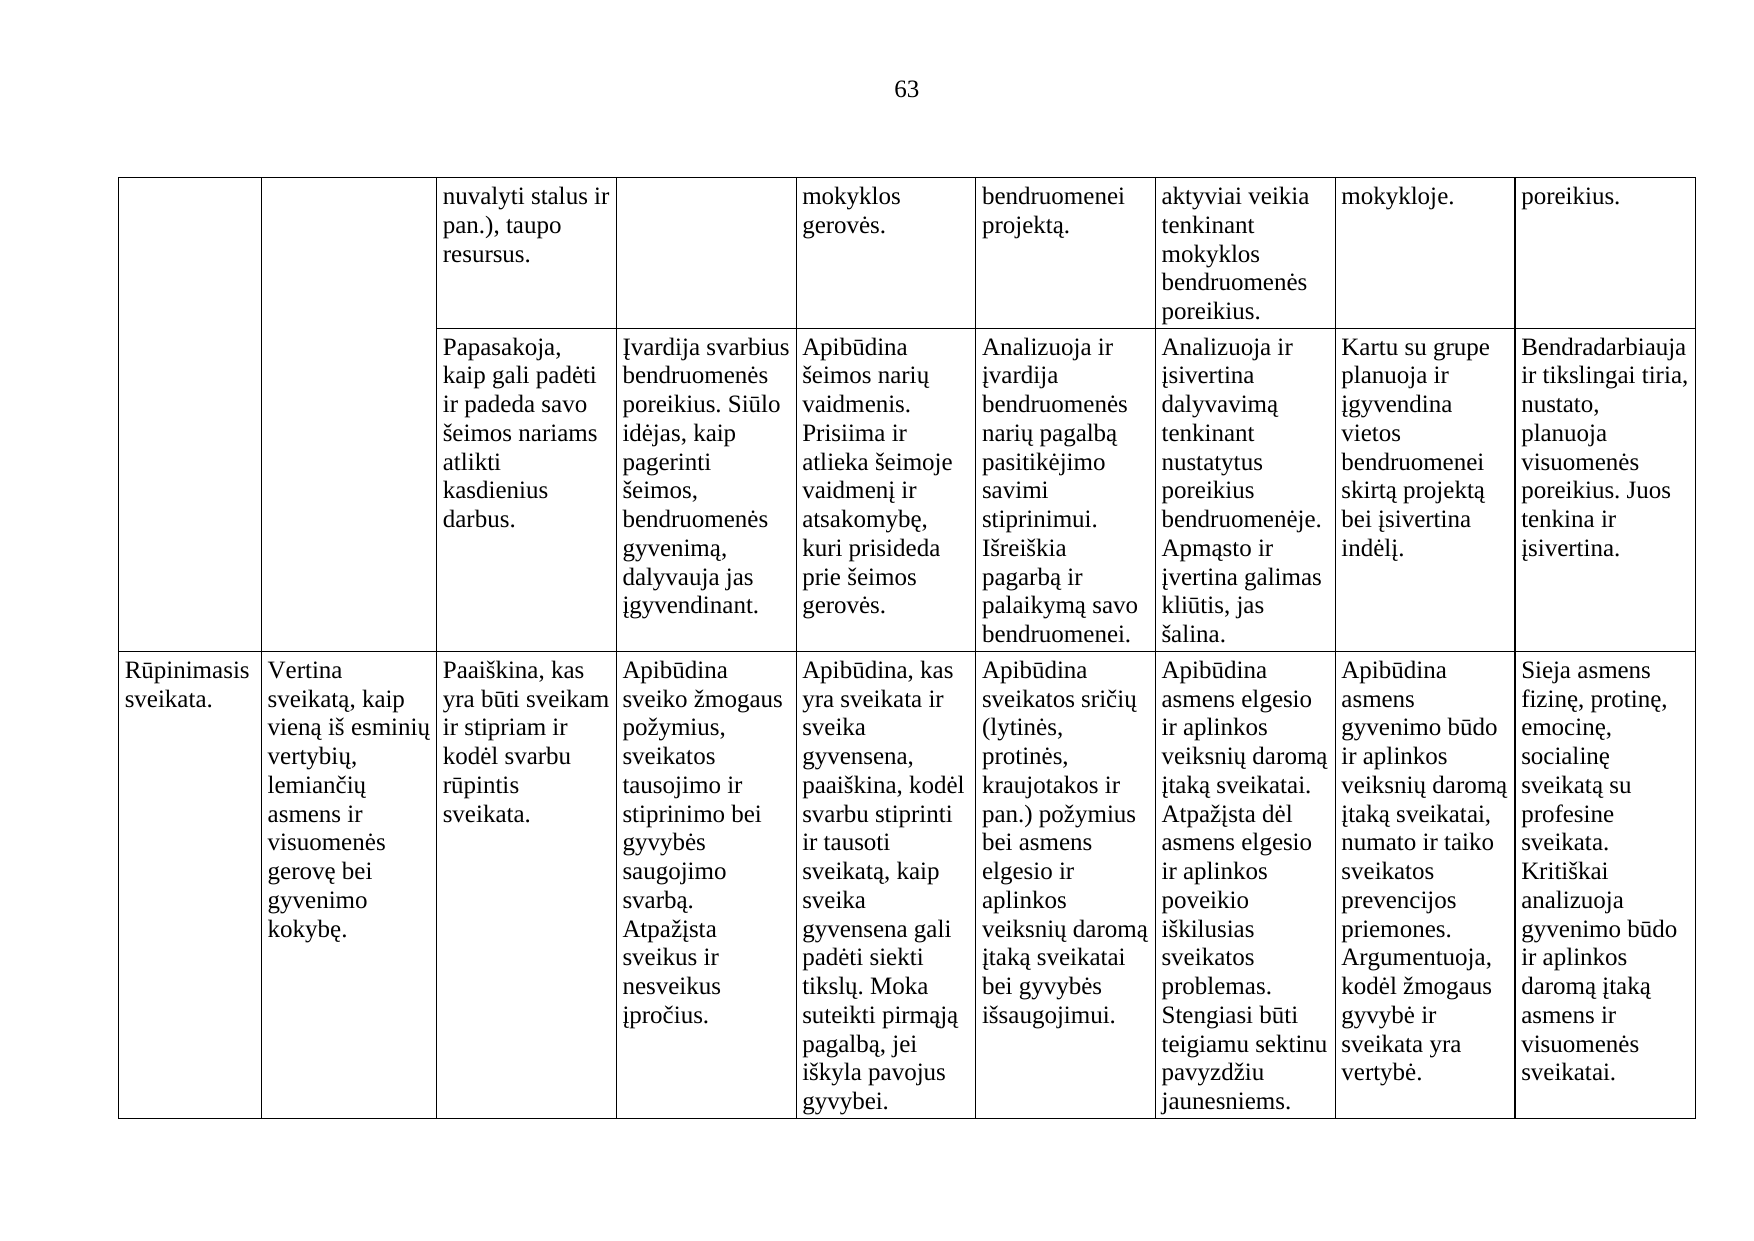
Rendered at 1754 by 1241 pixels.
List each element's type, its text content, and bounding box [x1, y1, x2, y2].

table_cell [1336, 652, 1514, 1118]
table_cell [437, 652, 616, 1118]
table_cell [617, 652, 796, 1118]
table_cell Apibūdina šeimos narių vaidmenis. Prisiima ir atlieka šeimoje vaidmenį ir atsakomybę, kuri prisideda prie šeimos gerovės. [797, 329, 975, 651]
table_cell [1516, 178, 1695, 328]
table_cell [976, 178, 1155, 328]
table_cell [262, 178, 436, 651]
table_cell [797, 652, 975, 1118]
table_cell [1516, 652, 1695, 1118]
table_cell Analizuoja ir įvardija bendruomenės narių pagalbą pasitikėjimo savimi stiprinimui. Išreiškia pagarbą ir palaikymą savo bendruomenei. [976, 329, 1155, 651]
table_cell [976, 652, 1155, 1118]
table_cell Papasakoja, kaip gali padėti ir padeda savo šeimos nariams atlikti kasdienius darbus. [437, 329, 616, 651]
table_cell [262, 652, 436, 1118]
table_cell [1156, 178, 1335, 328]
table_cell Įvardija svarbius bendruomenės poreikius. Siūlo idėjas, kaip pagerinti šeimos, bendruomenės gyvenimą, dalyvauja jas įgyvendinant. [617, 329, 796, 651]
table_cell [1336, 178, 1514, 328]
table_cell Bendradarbiauja ir tikslingai tiria, nustato, planuoja visuomenės poreikius. Juos tenkina ir įsivertina. [1516, 329, 1695, 651]
table_cell Kartu su grupe planuoja ir įgyvendina vietos bendruomenei skirtą projektą bei įsivertina indėlį. [1336, 329, 1514, 651]
table_cell Analizuoja ir įsivertina dalyvavimą tenkinant nustatytus poreikius bendruomenėje. Apmąsto ir įvertina galimas kliūtis, jas šalina. [1156, 329, 1335, 651]
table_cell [797, 178, 975, 328]
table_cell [119, 652, 261, 1118]
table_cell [437, 178, 616, 328]
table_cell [617, 178, 796, 328]
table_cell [1156, 652, 1335, 1118]
